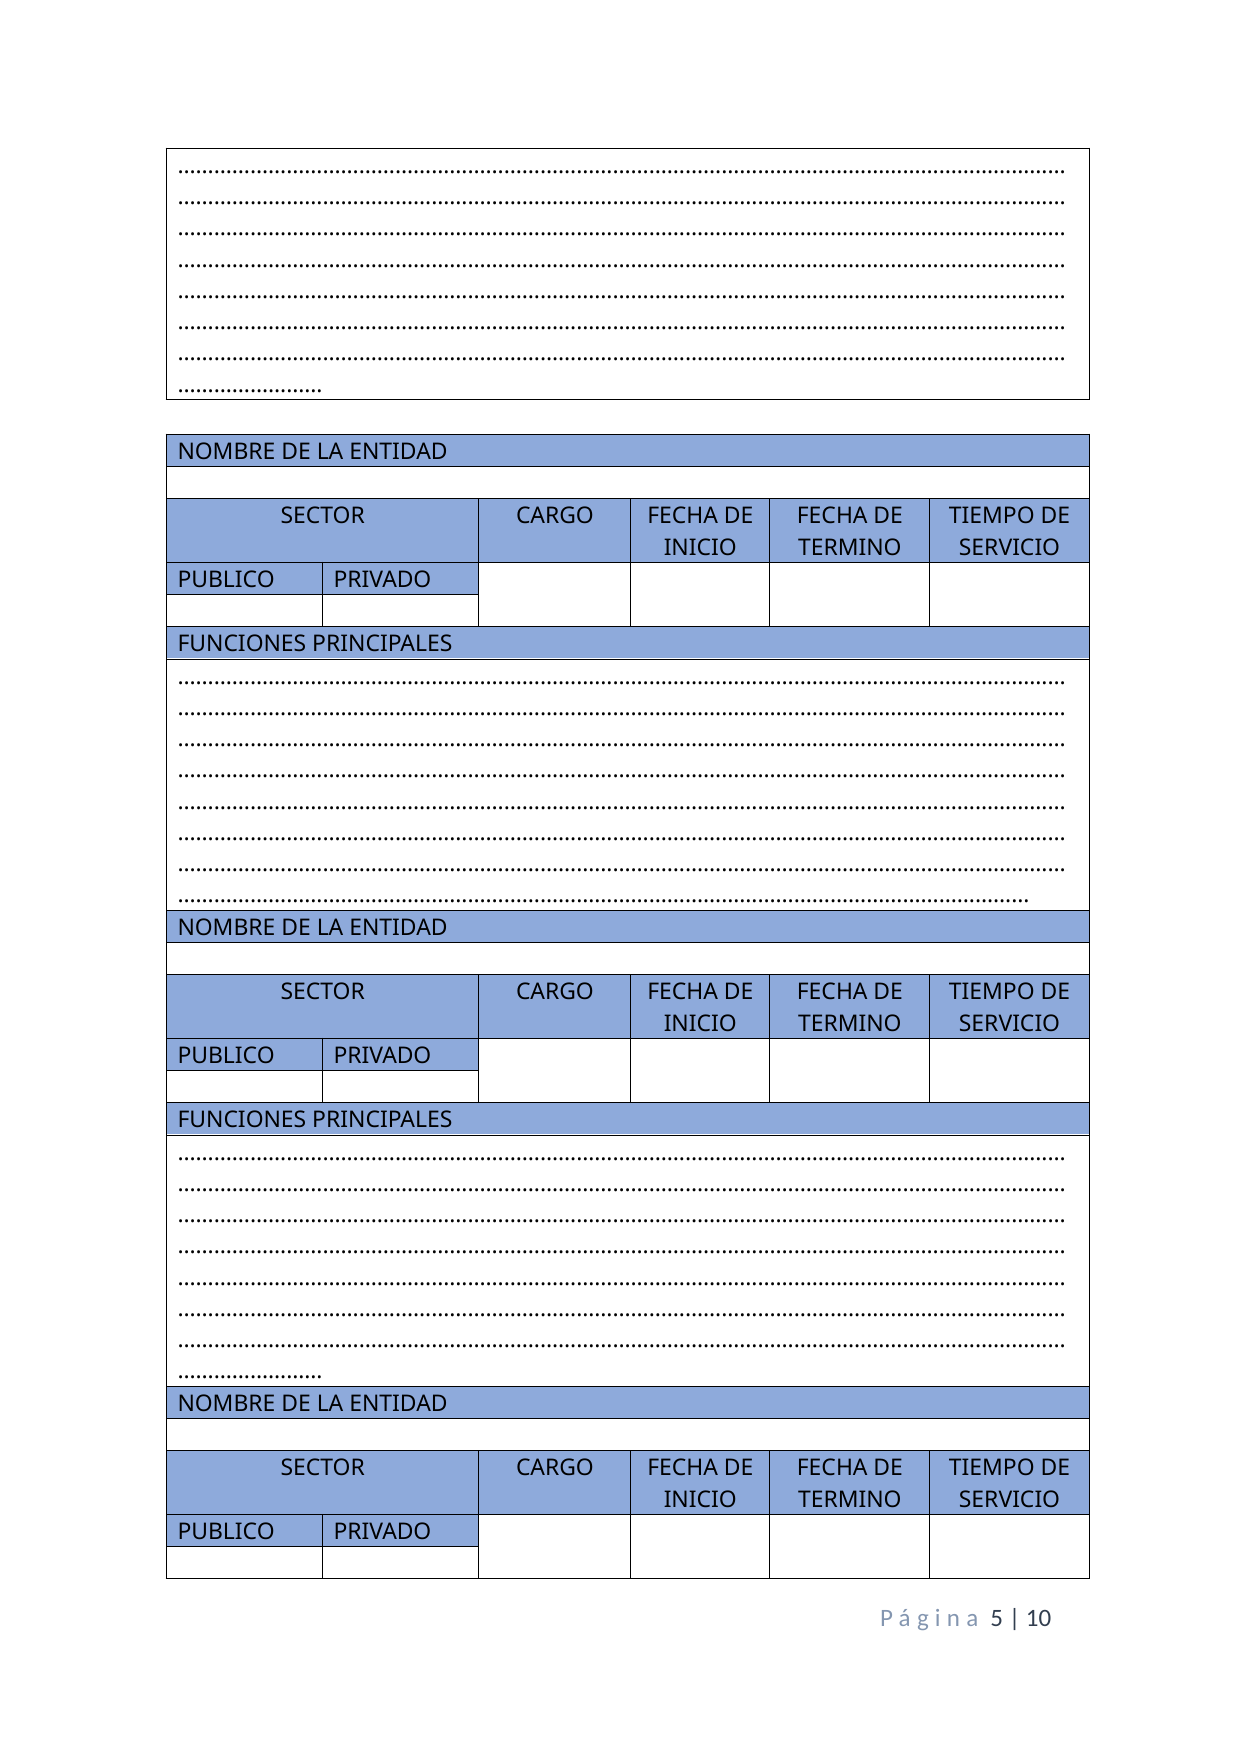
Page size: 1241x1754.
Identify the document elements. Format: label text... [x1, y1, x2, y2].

table_cell [930, 1515, 1089, 1578]
table_cell CARGO [479, 499, 630, 562]
table_cell ……………………………………………………………………………………………………………………………………………………………………………………………………………………………………………………………………………………………………………………………………………………………………………………………………………………………………………………………………………………………………………………………………………………………………………………………………………………………………………………………………………………………………………………………………………………………………………………………………………………………………………………………………………………………………………………………………………………………………………………………………………………………………………………………………………… [167, 660, 1089, 909]
table_cell [167, 1071, 322, 1102]
table_cell [323, 1547, 478, 1578]
table_cell [930, 1039, 1089, 1102]
table_cell [479, 1515, 630, 1578]
table_cell [770, 1515, 929, 1578]
table_cell [770, 1039, 929, 1102]
table_cell [167, 467, 1089, 498]
table_cell [770, 563, 929, 626]
table_cell PUBLICO [167, 1039, 322, 1070]
table_cell [631, 1039, 769, 1102]
table_cell FECHA DE TERMINO [770, 499, 929, 562]
table_cell [479, 1039, 630, 1102]
table_cell NOMBRE DE LA ENTIDAD [167, 1387, 1089, 1418]
table_cell CARGO [479, 975, 630, 1038]
table_cell SECTOR [167, 975, 478, 1038]
table_cell PUBLICO [167, 1515, 322, 1546]
table_cell NOMBRE DE LA ENTIDAD [167, 911, 1089, 942]
table_cell PRIVADO [323, 563, 478, 594]
table_cell FECHA DE INICIO [631, 499, 769, 562]
table_cell FECHA DE TERMINO [770, 975, 929, 1038]
table_cell [930, 563, 1089, 626]
table_cell TIEMPO DE SERVICIO [930, 1451, 1089, 1514]
table_cell SECTOR [167, 1451, 478, 1514]
table_cell FECHA DE INICIO [631, 1451, 769, 1514]
table_cell [167, 1419, 1089, 1450]
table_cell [167, 1136, 1089, 1386]
table_cell [167, 1547, 322, 1578]
table_cell [323, 595, 478, 626]
table_cell PUBLICO [167, 563, 322, 594]
table_cell [167, 943, 1089, 974]
table_cell SECTOR [167, 499, 478, 562]
table_cell TIEMPO DE SERVICIO [930, 499, 1089, 562]
table_cell CARGO [479, 1451, 630, 1514]
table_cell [167, 149, 1089, 399]
table_cell FECHA DE INICIO [631, 975, 769, 1038]
table_cell FUNCIONES PRINCIPALES [167, 627, 1089, 658]
table_cell FUNCIONES PRINCIPALES [167, 1103, 1089, 1134]
table_cell [631, 1515, 769, 1578]
table_cell TIEMPO DE SERVICIO [930, 975, 1089, 1038]
table_cell [323, 1071, 478, 1102]
table_cell FECHA DE TERMINO [770, 1451, 929, 1514]
table_cell [631, 563, 769, 626]
table_cell [479, 563, 630, 626]
table_cell [167, 595, 322, 626]
table_header NOMBRE DE LA ENTIDAD [167, 435, 1089, 466]
table_cell PRIVADO [323, 1039, 478, 1070]
table_cell PRIVADO [323, 1515, 478, 1546]
